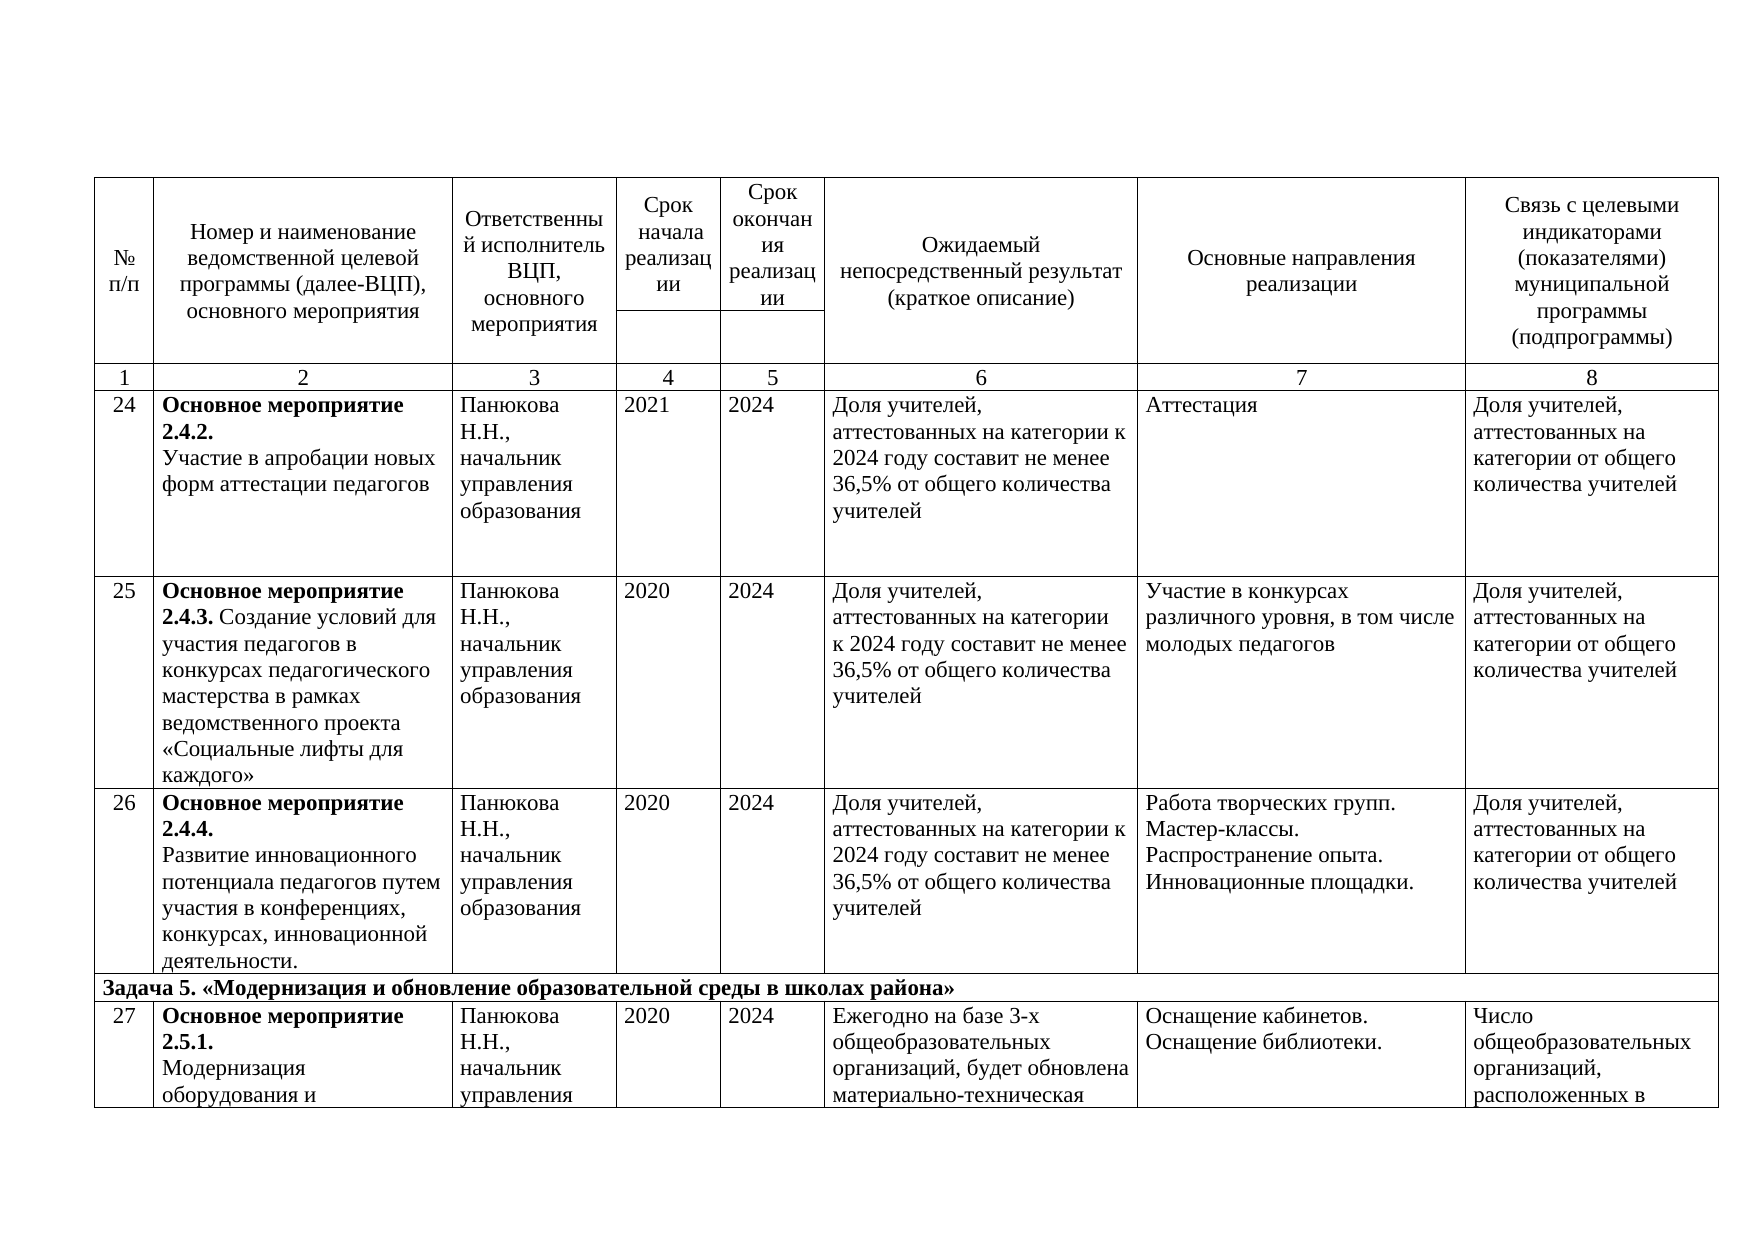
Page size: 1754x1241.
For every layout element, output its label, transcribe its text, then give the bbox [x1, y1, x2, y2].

table_cell [721, 311, 824, 363]
table_cell 2 [154, 364, 452, 390]
table_cell 8 [1466, 364, 1718, 390]
table_cell Доля учителей, аттестованных на категории к 2024 году составит не менее 36,5% от общего количества учителей [825, 577, 1137, 788]
table_cell 24 [95, 391, 153, 576]
table_cell 2020 [617, 1002, 720, 1107]
table_cell Участие в конкурсах различного уровня, в том числе молодых педагогов [1138, 577, 1465, 788]
table_cell 2024 [721, 577, 824, 788]
table_header Срок начала реализации [617, 178, 720, 310]
table_cell Панюкова Н.Н., начальник управления образования [453, 789, 616, 973]
table_cell 25 [95, 577, 153, 788]
table_cell Ежегодно на базе 3-х общеобразовательных организаций, будет обновлена материально-техническая база для реализации основных и дополнительных общеобразовательных программ цифрового, естественно-научного и гуманитарного профилей . [825, 1002, 1137, 1107]
table_cell Доля учителей, аттестованных на категории к 2024 году составит не менее 36,5% от общего количества учителей [825, 789, 1137, 973]
table_cell [617, 311, 720, 363]
table_cell 2024 [721, 789, 824, 973]
table_cell Основное мероприятие 2.5.1. Модернизация оборудования и дидактического оснащения образовательной деятельности [154, 1002, 452, 1107]
table_cell Работа творческих групп. Мастер-классы. Распространение опыта. Инновационные площадки. [1138, 789, 1465, 973]
table_cell Число общеобразовательных организаций, расположенных в сельской местности, обновивших материально-техническую базу для реализации основных, дополнительных общеобразовательных программ цифрового, естественно- научного и гуманитарного профилей [1466, 1002, 1718, 1107]
table_cell 1 [95, 364, 153, 390]
table_cell 2024 [721, 1002, 824, 1107]
table_cell Панюкова Н.Н., начальник управления образования [453, 1002, 616, 1107]
table_header Ожидаемый непосредственный результат (краткое описание) [825, 178, 1137, 363]
table_header Номер и наименование ведомственной целевой программы (далее-ВЦП), основного мероприятия [154, 178, 452, 363]
table_cell Задача 5. «Модернизация и обновление образовательной среды в школах района» [95, 974, 1718, 1001]
table_header Связь с целевыми индикаторами (показателями) муниципальной программы (подпрограммы) [1466, 178, 1718, 363]
table_cell 2020 [617, 577, 720, 788]
table_cell 2021 [617, 391, 720, 576]
table_cell Доля учителей, аттестованных на категории от общего количества учителей [1466, 391, 1718, 576]
table_header Основные направления реализации [1138, 178, 1465, 363]
table_cell Основное мероприятие 2.4.2. Участие в апробации новых форм аттестации педагогов [154, 391, 452, 576]
table_cell Панюкова Н.Н., начальник управления образования [453, 391, 616, 576]
table_cell 26 [95, 789, 153, 973]
table_cell 4 [617, 364, 720, 390]
table_cell 6 [825, 364, 1137, 390]
table_cell Доля учителей, аттестованных на категории к 2024 году составит не менее 36,5% от общего количества учителей [825, 391, 1137, 576]
table_header Срок окончания реализации [721, 178, 824, 310]
table_cell Панюкова Н.Н., начальник управления образования [453, 577, 616, 788]
table_cell 3 [453, 364, 616, 390]
table_cell Аттестация [1138, 391, 1465, 576]
table_cell Основное мероприятие 2.4.4. Развитие инновационного потенциала педагогов путем участия в конференциях, конкурсах, инновационной деятельности. [154, 789, 452, 973]
table_header Ответственный исполнитель ВЦП, основного мероприятия [453, 178, 616, 363]
table_cell Основное мероприятие 2.4.3. Создание условий для участия педагогов в конкурсах педагогического мастерства в рамках ведомственного проекта «Социальные лифты для каждого» [154, 577, 452, 788]
table_header № п/п [95, 178, 153, 363]
table_cell Доля учителей, аттестованных на категории от общего количества учителей [1466, 577, 1718, 788]
table_cell Оснащение кабинетов. Оснащение библиотеки. [1138, 1002, 1465, 1107]
table_cell 27 [95, 1002, 153, 1107]
table_cell Доля учителей, аттестованных на категории от общего количества учителей [1466, 789, 1718, 973]
table_cell 7 [1138, 364, 1465, 390]
table_cell 2024 [721, 391, 824, 576]
table_cell 5 [721, 364, 824, 390]
table_cell 2020 [617, 789, 720, 973]
